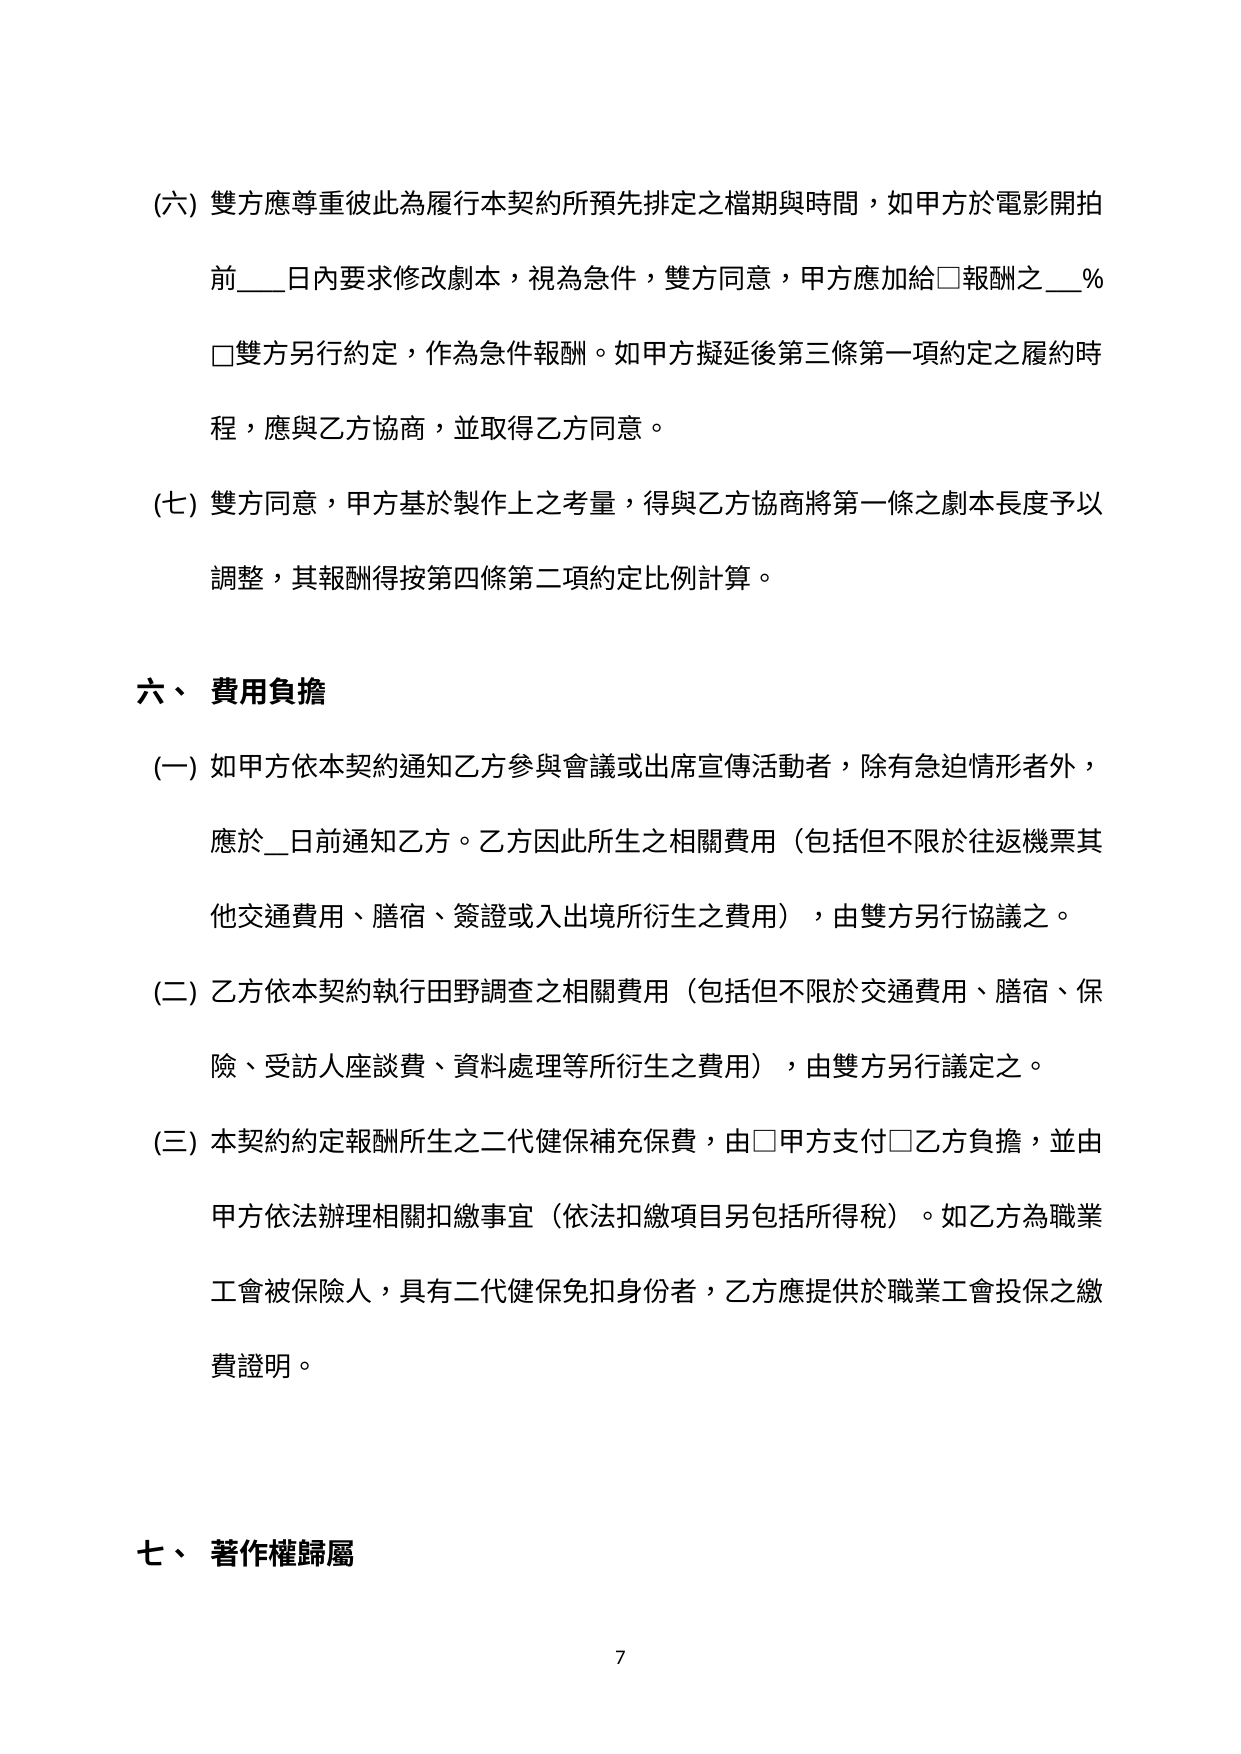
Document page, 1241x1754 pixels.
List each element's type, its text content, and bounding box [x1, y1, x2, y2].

list 費用負擔 [136, 652, 1104, 727]
list 如甲方依本契約通知乙方參與會議或出席宣傳活動者，除有急迫情形者外，應於__日前通知乙方。乙方因此所生之相關費用（包括但不限於往返機票其他交通費用、膳宿、簽證或入出境所衍生之費用），由雙方另行協議之。 [153, 727, 1104, 952]
list 著作權歸屬 [136, 1514, 1104, 1589]
list 本契約約定報酬所生之二代健保補充保費，由□甲方支付□乙方負擔，並由甲方依法辦理相關扣繳事宜（依法扣繳項目另包括所得稅）。如乙方為職業工會被保險人，具有二代健保免扣身份者，乙方應提供於職業工會投保之繳費證明。 [153, 1102, 1104, 1402]
list 乙方依本契約執行田野調查之相關費用（包括但不限於交通費用、膳宿、保險、受訪人座談費、資料處理等所衍生之費用），由雙方另行議定之。 [153, 952, 1104, 1102]
list 雙方應尊重彼此為履行本契約所預先排定之檔期與時間，如甲方於電影開拍前____日內要求修改劇本，視為急件，雙方同意，甲方應加給□報酬之___%□雙方另行約定，作為急件報酬。如甲方擬延後第三條第一項約定之履約時程，應與乙方協商，並取得乙方同意。 [153, 164, 1104, 464]
list 雙方同意，甲方基於製作上之考量，得與乙方協商將第一條之劇本長度予以調整，其報酬得按第四條第二項約定比例計算。 [153, 464, 1104, 614]
